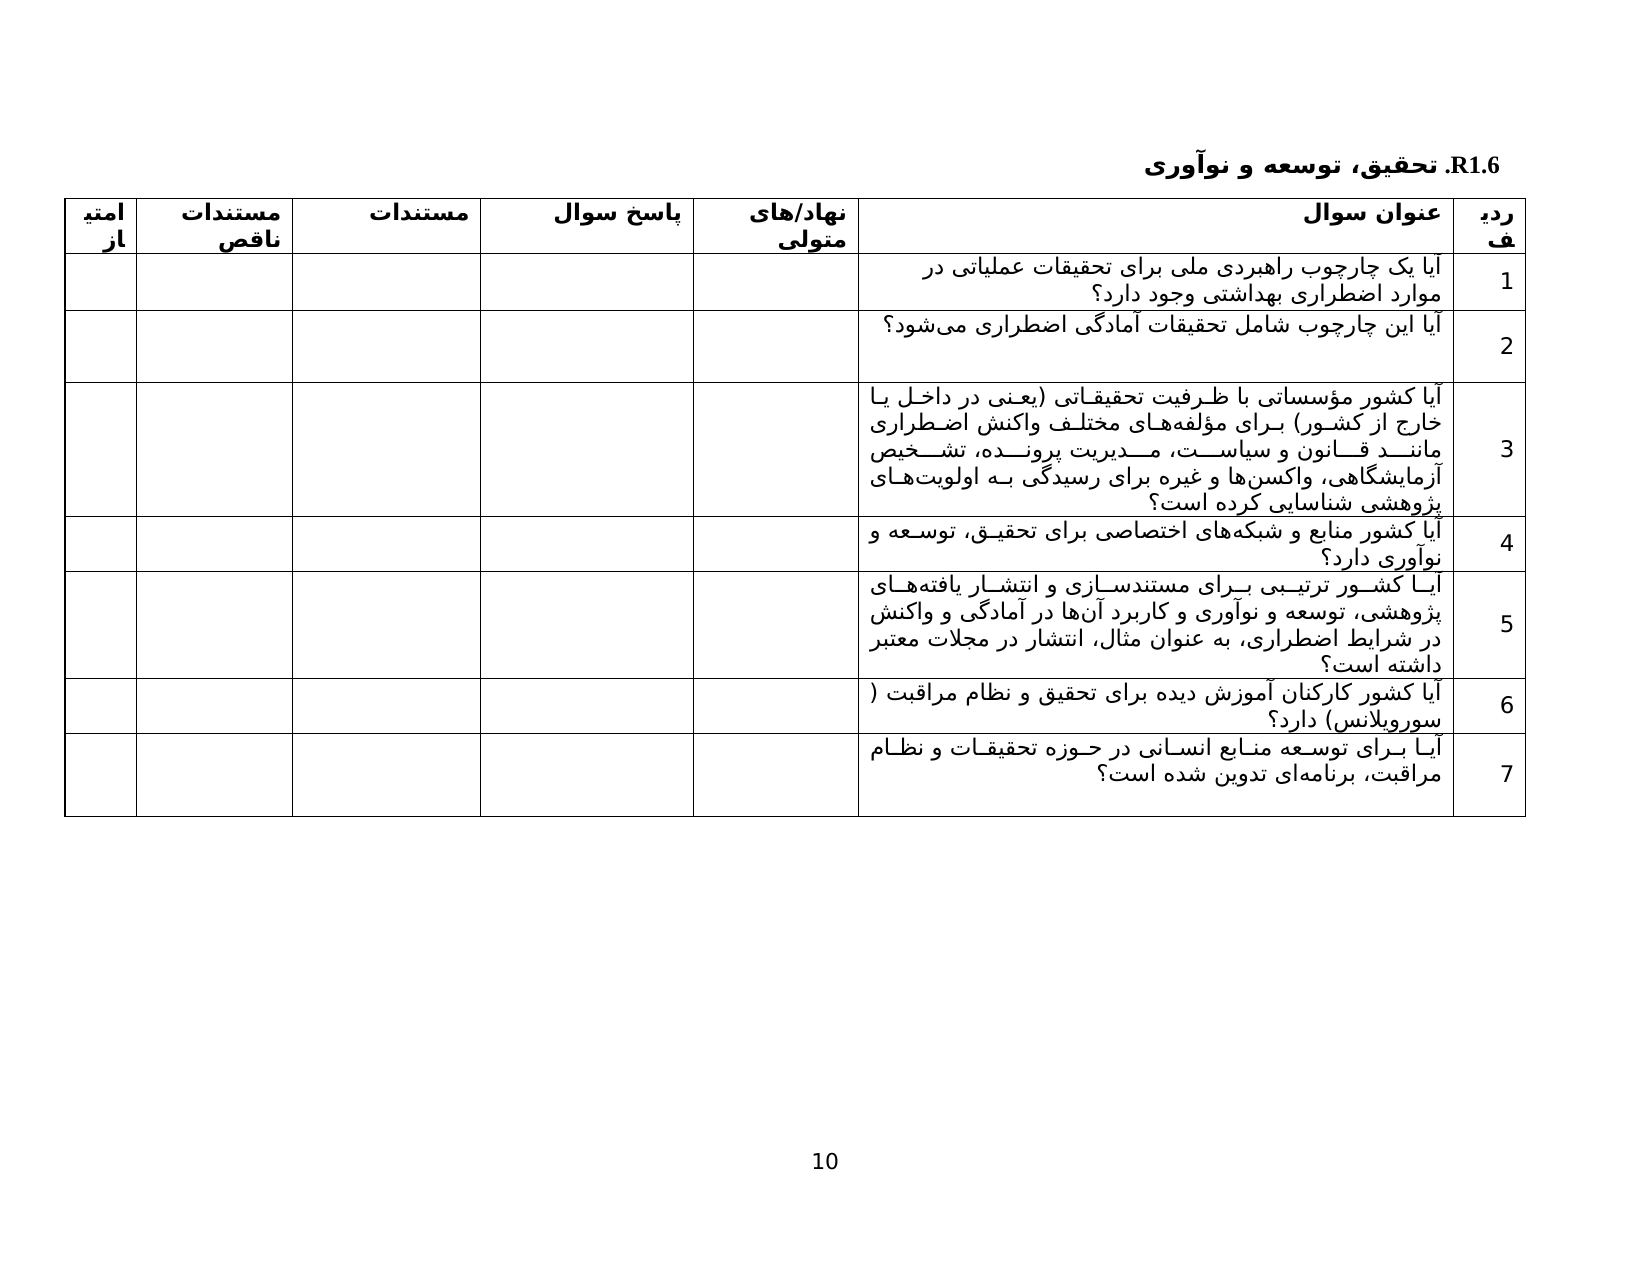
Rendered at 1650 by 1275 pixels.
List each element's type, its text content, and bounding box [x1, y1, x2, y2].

table_cell [137, 679, 292, 733]
table_cell [481, 572, 693, 678]
table_cell آیا کشور کارکنان آموزش دیده برای تحقیق و نظام مراقبت ( سورویلانس) دارد؟ [859, 679, 1453, 733]
table_header امتیاز [66, 199, 136, 253]
table_header مستندات ناقص [137, 199, 292, 253]
table_cell [66, 517, 136, 571]
table_cell 3 [1454, 383, 1525, 516]
table_cell [66, 311, 136, 382]
table_cell آیا کشور مؤسساتی با ظرفیت تحقیقاتی (یعنی در داخل یا خارج از کشور) برای مؤلفه‌های مختلف واکنش اضطراری مانند قانون و سیاست، مدیریت پرونده، تشخیص آزمایشگاهی، واکسن‌ها و غیره برای رسیدگی به اولویت‌های پژوهشی شناسایی کرده است؟ [859, 383, 1453, 516]
table_cell [481, 679, 693, 733]
table_cell [694, 383, 858, 516]
table_cell [481, 734, 693, 816]
table_cell [66, 572, 136, 678]
table_cell [293, 383, 480, 516]
table_cell [293, 679, 480, 733]
table_cell [293, 734, 480, 816]
table_cell آیا کشور ترتیبی برای مستندسازی و انتشار یافته‌های پژوهشی، توسعه و نوآوری و کاربرد آن‌ها در آمادگی و واکنش در شرایط اضطراری، به عنوان مثال، انتشار در مجلات معتبر داشته است؟ [859, 572, 1453, 678]
table_cell 1 [1454, 254, 1525, 310]
table_cell [137, 254, 292, 310]
table_cell 6 [1454, 679, 1525, 733]
table_header پاسخ سوال [481, 199, 693, 253]
table_header مستندات [293, 199, 480, 253]
table_cell [293, 517, 480, 571]
table_cell [481, 517, 693, 571]
table_cell [66, 734, 136, 816]
table_cell [137, 383, 292, 516]
table_cell [137, 311, 292, 382]
table_cell [293, 311, 480, 382]
table_cell [694, 734, 858, 816]
table_header عنوان سوال [859, 199, 1453, 253]
table_cell [481, 383, 693, 516]
table_cell [694, 517, 858, 571]
table_cell [694, 254, 858, 310]
table_cell آیا این چارچوب شامل تحقیقات آمادگی اضطراری ‌می‌شود؟ [859, 311, 1453, 382]
table_cell [137, 572, 292, 678]
table_cell [66, 254, 136, 310]
text R1.6. تحقیق، توسعه و نوآوری [150, 150, 1500, 179]
table_cell آیا برای توسعه منابع انسانی در حوزه تحقیقات و نظام مراقبت، برنامه‌ای تدوین شده است؟ [859, 734, 1453, 816]
table_header نهاد/های متولی [694, 199, 858, 253]
table_cell [694, 311, 858, 382]
table_cell [694, 572, 858, 678]
table_cell [293, 254, 480, 310]
table_cell آیا کشور منابع و شبکه‌های اختصاصی برای تحقیق، توسعه و نوآوری دارد؟ [859, 517, 1453, 571]
table_cell [481, 311, 693, 382]
table_cell آیا یک چارچوب راهبردی ملی برای تحقیقات عملیاتی در موارد اضطراری بهداشتی وجود دارد؟ [859, 254, 1453, 310]
table_cell 4 [1454, 517, 1525, 571]
table_cell 5 [1454, 572, 1525, 678]
table_header ردیف [1454, 199, 1525, 253]
table_cell [137, 734, 292, 816]
table_cell [66, 679, 136, 733]
table_cell 2 [1454, 311, 1525, 382]
table_cell [481, 254, 693, 310]
table_cell [137, 517, 292, 571]
table_cell [694, 679, 858, 733]
table_cell [293, 572, 480, 678]
table_cell [66, 383, 136, 516]
table_cell 7 [1454, 734, 1525, 816]
